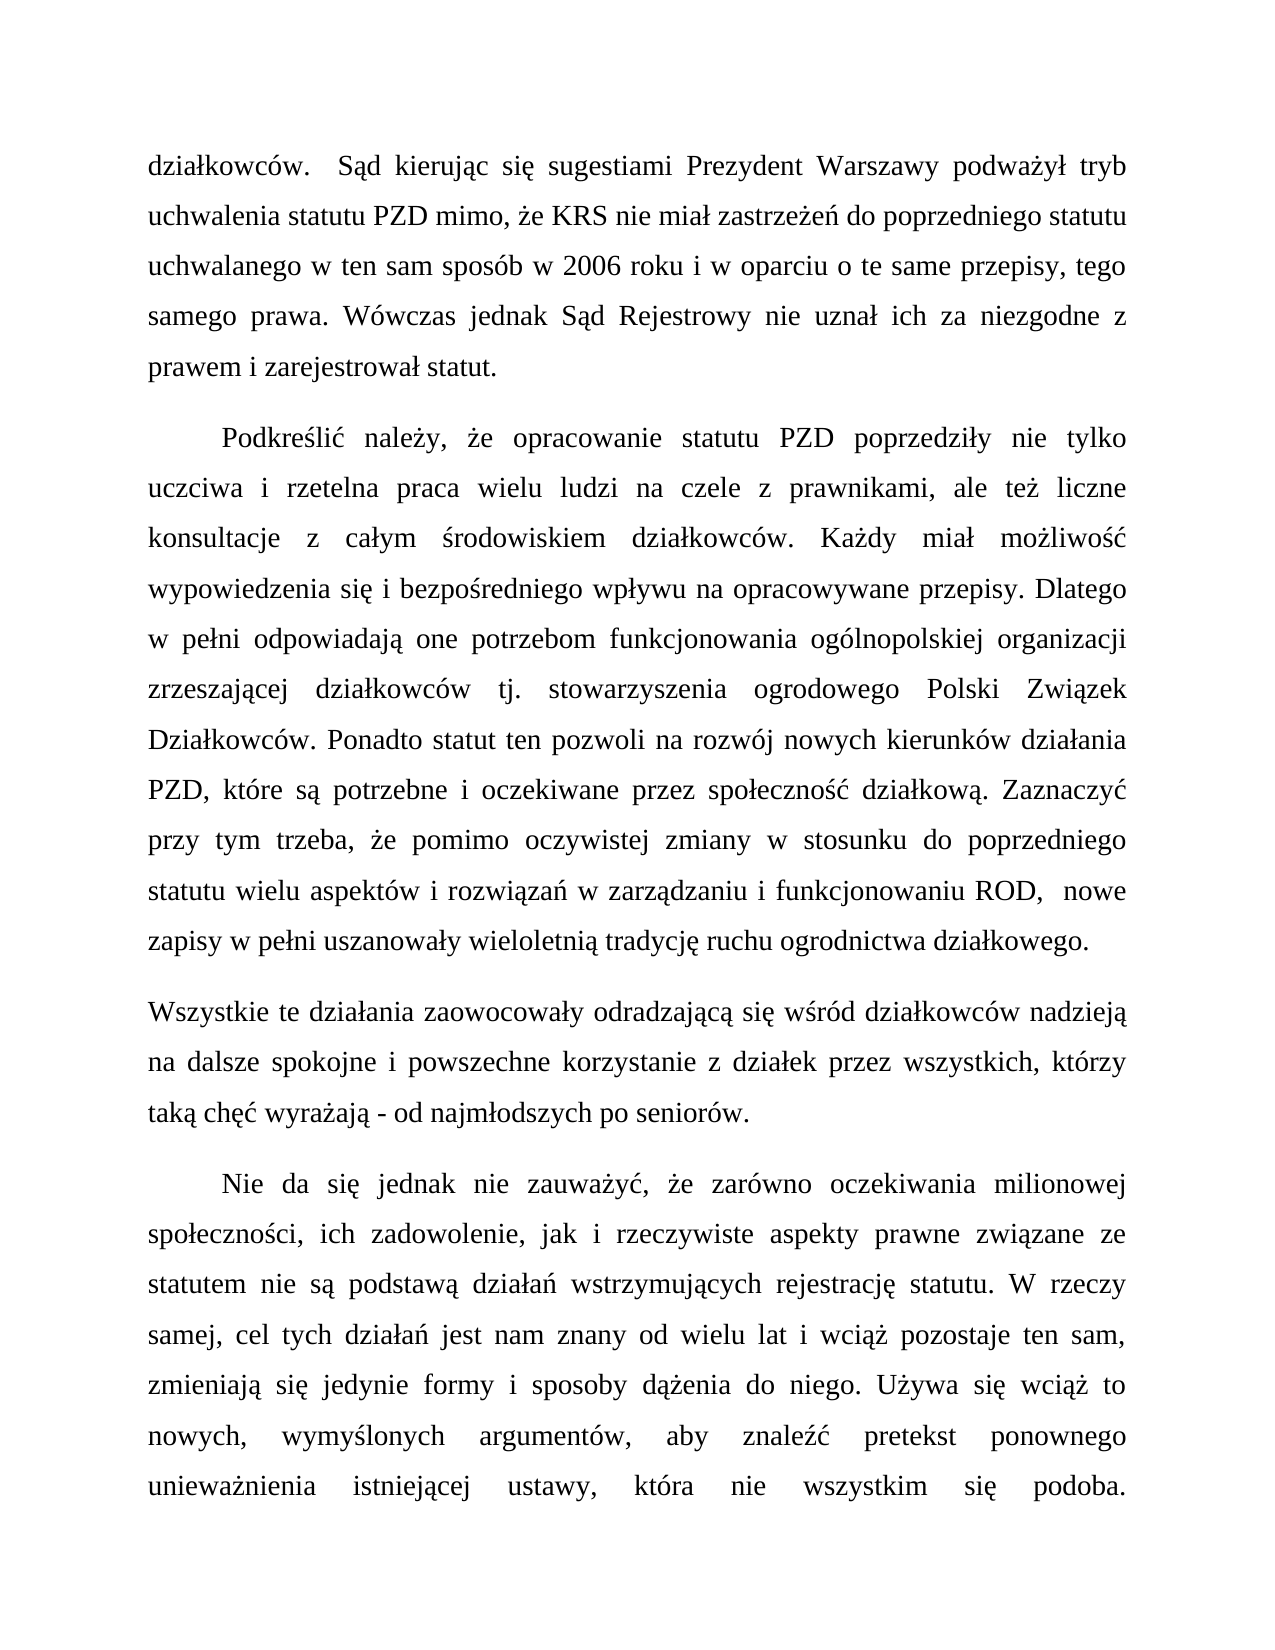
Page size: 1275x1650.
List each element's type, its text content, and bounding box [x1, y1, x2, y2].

text Wszystkie te działania zaowocowały odradzającą się wśród działkowców nadzieją na dalsze spokojne i powszechne korzystanie z działek przez wszystkich, którzy taką chęć wyrażają - od najmłodszych po seniorów. [148, 994, 1127, 1128]
text Podkreślić należy, że opracowanie statutu PZD poprzedziły nie tylko uczciwa i rzetelna praca wielu ludzi na czele z prawnikami, ale też liczne konsultacje z całym środowiskiem działkowców. Każdy miał możliwość wypowiedzenia się i bezpośredniego wpływu na opracowywane przepisy. Dlatego w pełni odpowiadają one potrzebom funkcjonowania ogólnopolskiej organizacji zrzeszającej działkowców tj. stowarzyszenia ogrodowego Polski Związek Działkowców. Ponadto statut ten pozwoli na rozwój nowych kierunków działania PZD, które są potrzebne i oczekiwane przez społeczność działkową. Zaznaczyć przy tym trzeba, że pomimo oczywistej zmiany w stosunku do poprzedniego statutu wielu aspektów i rozwiązań w zarządzaniu i funkcjonowaniu ROD, nowe zapisy w pełni uszanowały wieloletnią tradycję ruchu ogrodnictwa działkowego. [148, 420, 1127, 957]
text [148, 148, 1127, 382]
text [148, 1166, 1127, 1501]
